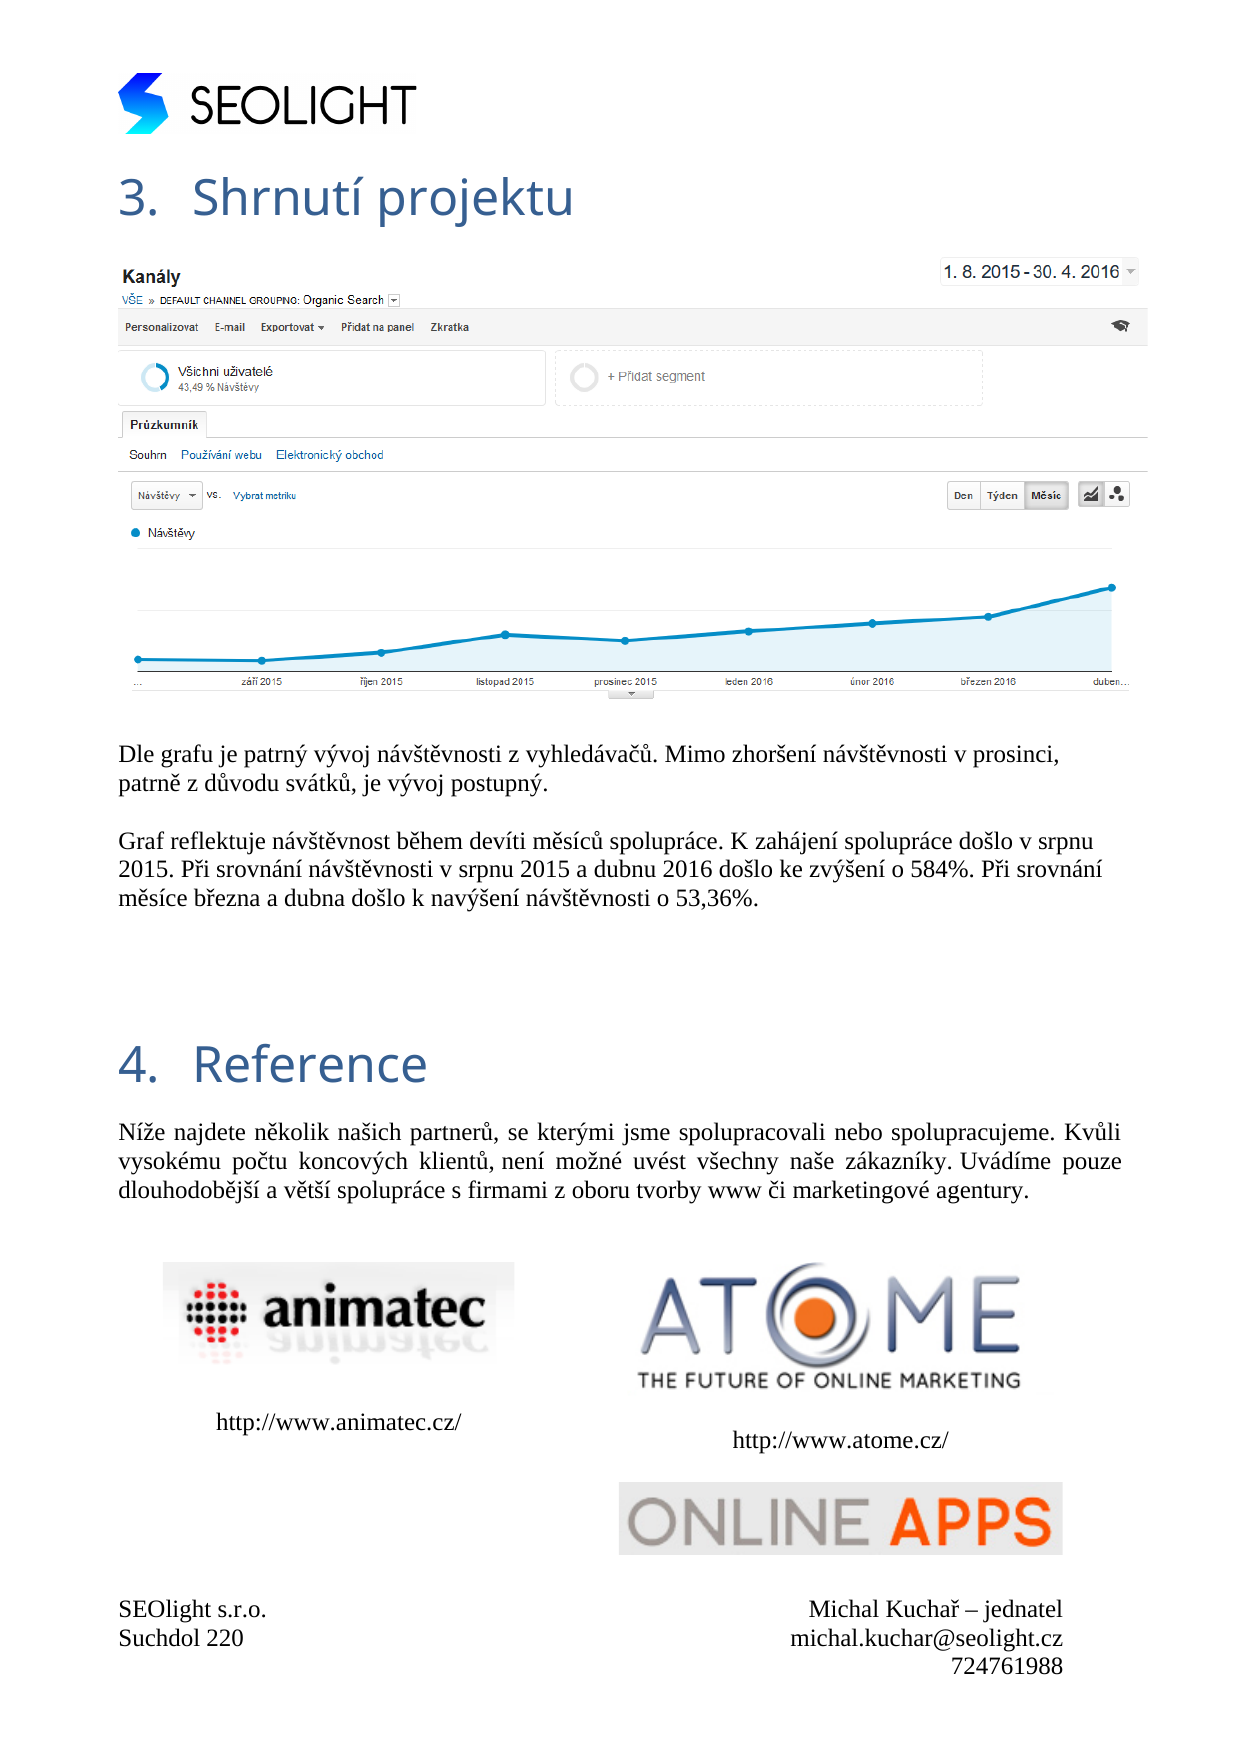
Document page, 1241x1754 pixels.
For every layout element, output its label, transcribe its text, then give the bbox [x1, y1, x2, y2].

list Shrnutí projektu [118, 162, 1122, 230]
picture [118, 73, 417, 134]
picture [162, 1262, 515, 1379]
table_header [559, 1261, 1122, 1585]
text Graf reflektuje návštěvnost během devíti měsíců spolupráce. K zahájení spolupráce došlo v srpnu 2015. Při srovnání návštěvnosti v srpnu 2015 a dubnu 2016 došlo ke zvýšení o 584%. Při srovnání měsíce března a dubna došlo k navýšení návštěvnosti o 53,36%. [118, 826, 1122, 912]
picture [627, 1262, 1054, 1396]
text Níže najdete několik našich partnerů, se kterými jsme spolupracovali nebo spolupracujeme. Kvůli vysokému počtu koncových klientů, není možné uvést všechny naše zákazníky. Uvádíme pouze dlouhodobější a větší spolupráce s firmami z oboru tvorby www či marketingové agentury. [118, 1117, 1122, 1204]
picture [618, 1482, 1063, 1555]
subtitle Reference [118, 1029, 1122, 1098]
text Dle grafu je patrný vývoj návštěvnosti z vyhledávačů. Mimo zhoršení návštěvnosti v prosinci, patrně z důvodu svátků, je vývoj postupný. [118, 739, 1122, 797]
picture [118, 249, 1148, 711]
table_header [118, 1261, 559, 1585]
